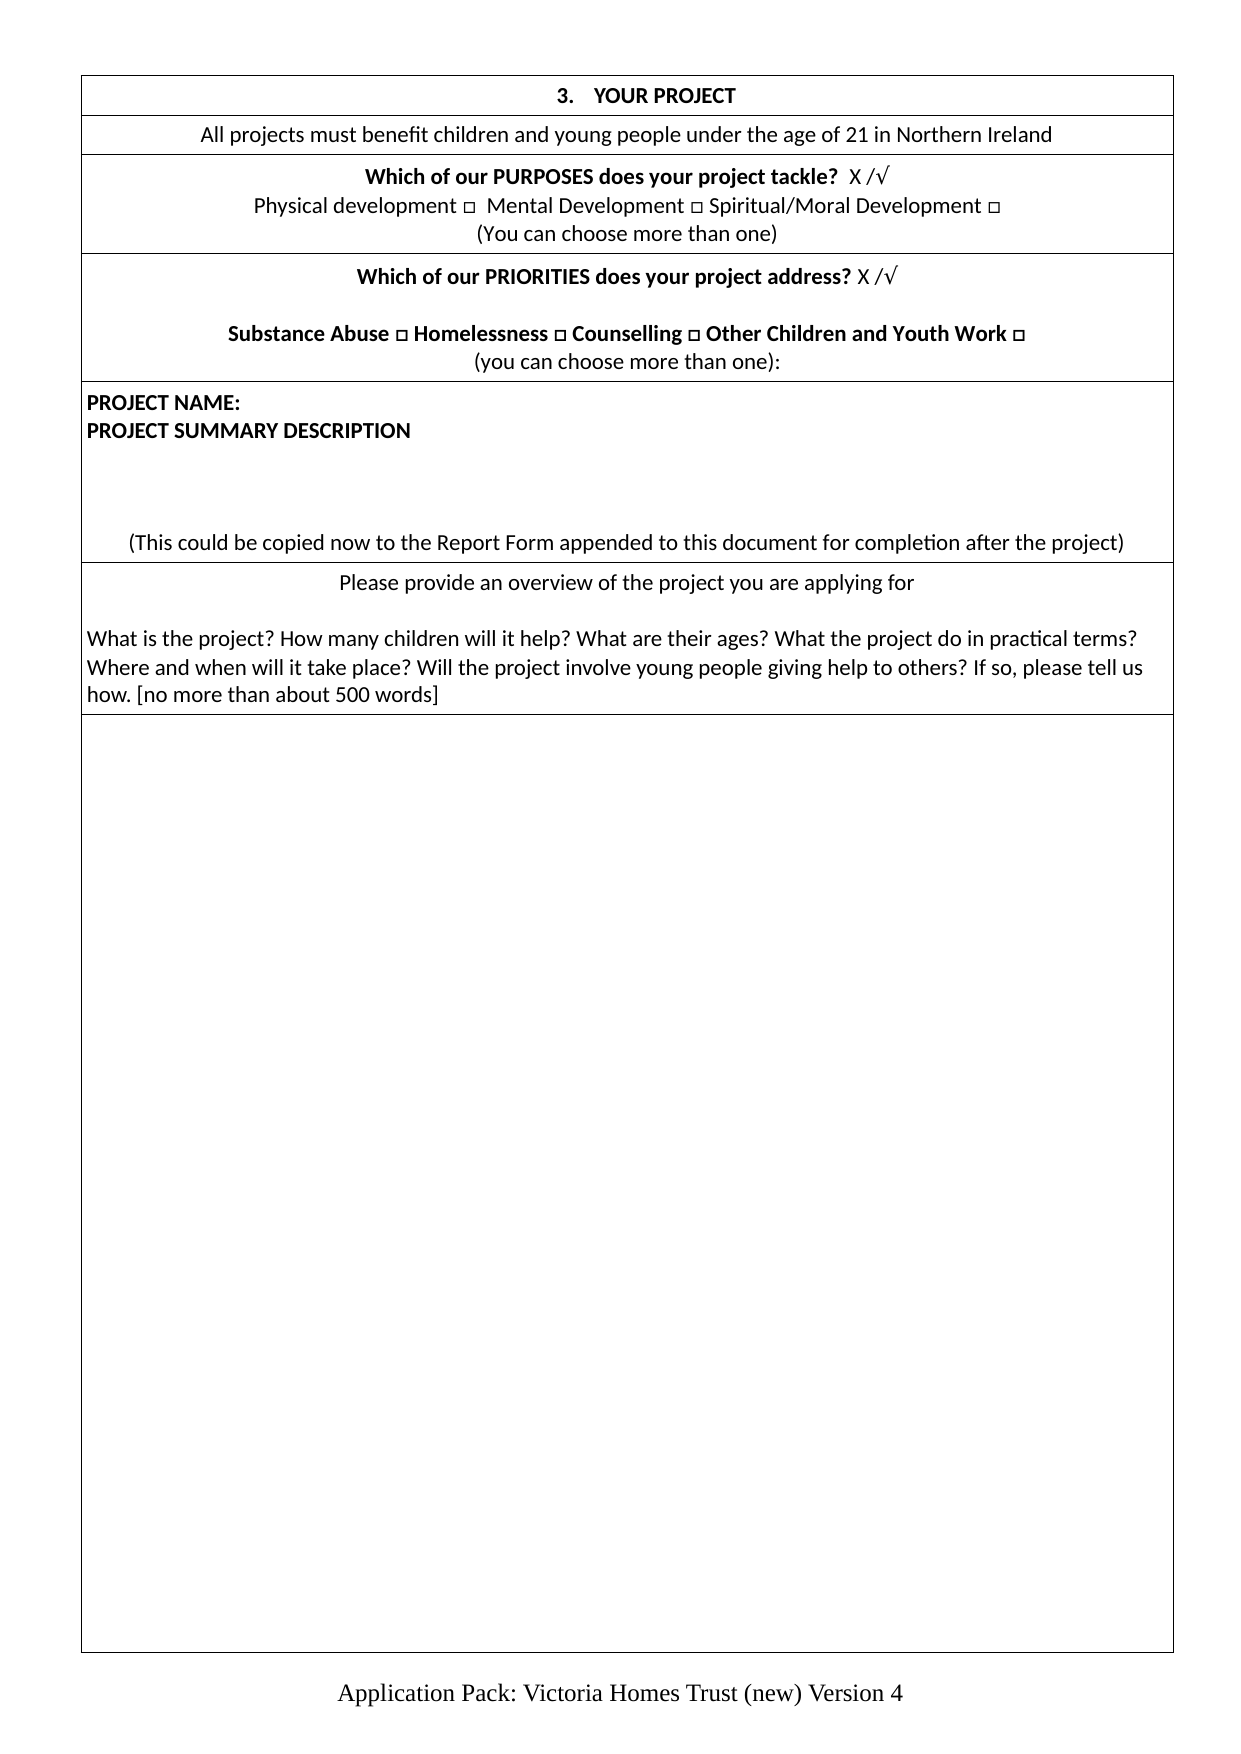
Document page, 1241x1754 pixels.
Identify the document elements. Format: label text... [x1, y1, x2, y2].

table_cell [82, 715, 1173, 1652]
table_header YOUR PROJECT [82, 76, 1173, 115]
table_cell PROJECT NAME: PROJECT SUMMARY DESCRIPTION (This could be copied now to the Report Form appended to this document for completion after the project) [82, 382, 1173, 562]
table_cell Which of our PRIORITIES does your project address? X /√ Substance Abuse □ Homelessness □ Counselling □ Other Children and Youth Work □ (you can choose more than one): [82, 254, 1173, 381]
table_cell All projects must benefit children and young people under the age of 21 in Northern Ireland [82, 116, 1173, 154]
table_cell Which of our PURPOSES does your project tackle? X /√ Physical development □ Mental Development □ Spiritual/Moral Development □ (You can choose more than one) [82, 155, 1173, 253]
table_cell Please provide an overview of the project you are applying for What is the project? How many children will it help? What are their ages? What the project do in practical terms? Where and when will it take place? Will the project involve young people giving help to others? If so, please tell us how. [no more than about 500 words] [82, 563, 1173, 714]
